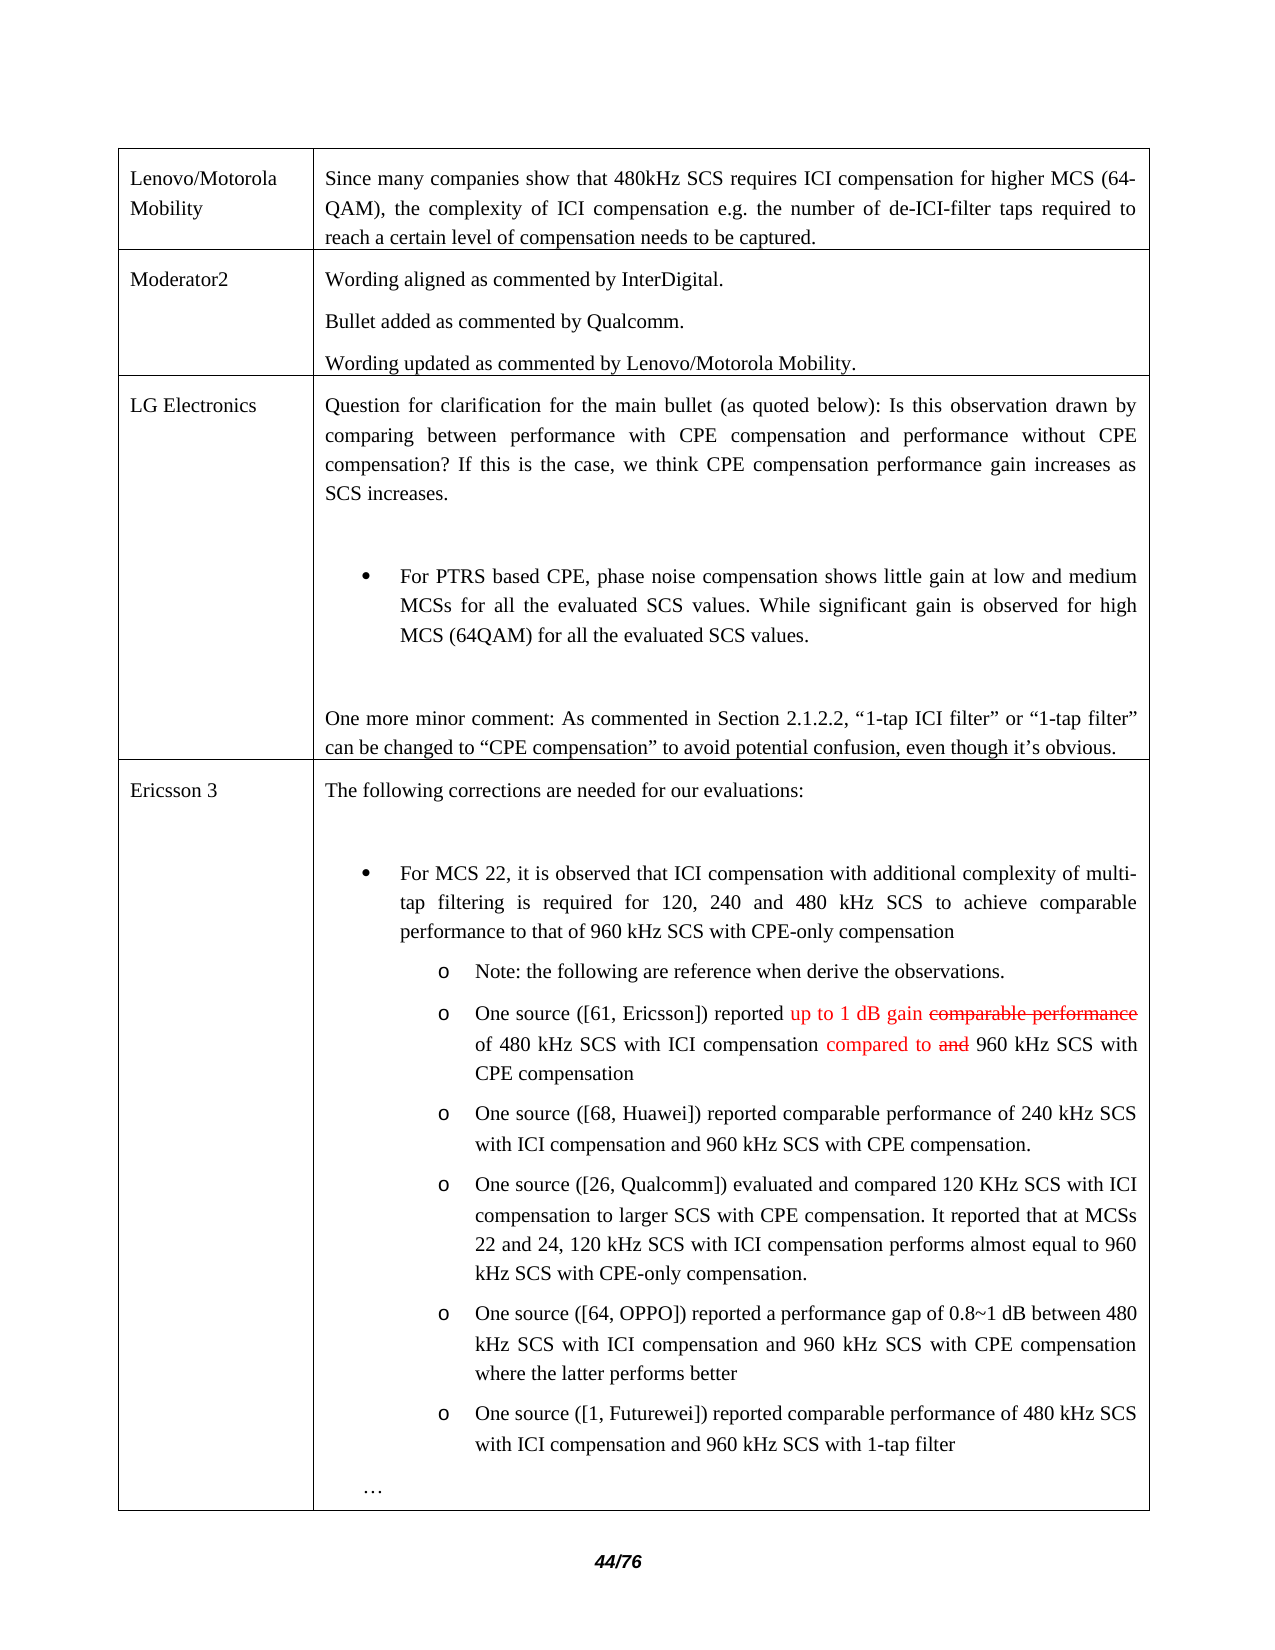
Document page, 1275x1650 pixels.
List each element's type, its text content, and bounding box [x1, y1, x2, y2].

table_cell LG Electronics [119, 376, 313, 759]
table_cell Moderator2 [119, 250, 313, 375]
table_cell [314, 760, 1149, 1510]
table_cell Ericsson 3 [119, 760, 313, 1510]
table_cell Lenovo/Motorola Mobility [119, 149, 313, 249]
table_cell Wording aligned as commented by InterDigital. Bullet added as commented by Qualcomm. Wording updated as commented by Lenovo/Motorola Mobility. [314, 250, 1149, 375]
table_cell Question for clarification for the main bullet (as quoted below): Is this observation drawn by comparing between performance with CPE compensation and performance without CPE compensation? If this is the case, we think CPE compensation performance gain increases as SCS increases. For PTRS based CPE, phase noise compensation shows little gain at low and medium MCSs for all the evaluated SCS values. While significant gain is observed for high MCS (64QAM) for all the evaluated SCS values. One more minor comment: As commented in Section 2.1.2.2, “1-tap ICI filter” or “1-tap filter” can be changed to “CPE compensation” to avoid potential confusion, even though it’s obvious. [314, 376, 1149, 759]
table_cell Since many companies show that 480kHz SCS requires ICI compensation for higher MCS (64-QAM), the complexity of ICI compensation e.g. the number of de-ICI-filter taps required to reach a certain level of compensation needs to be captured. [314, 149, 1149, 249]
